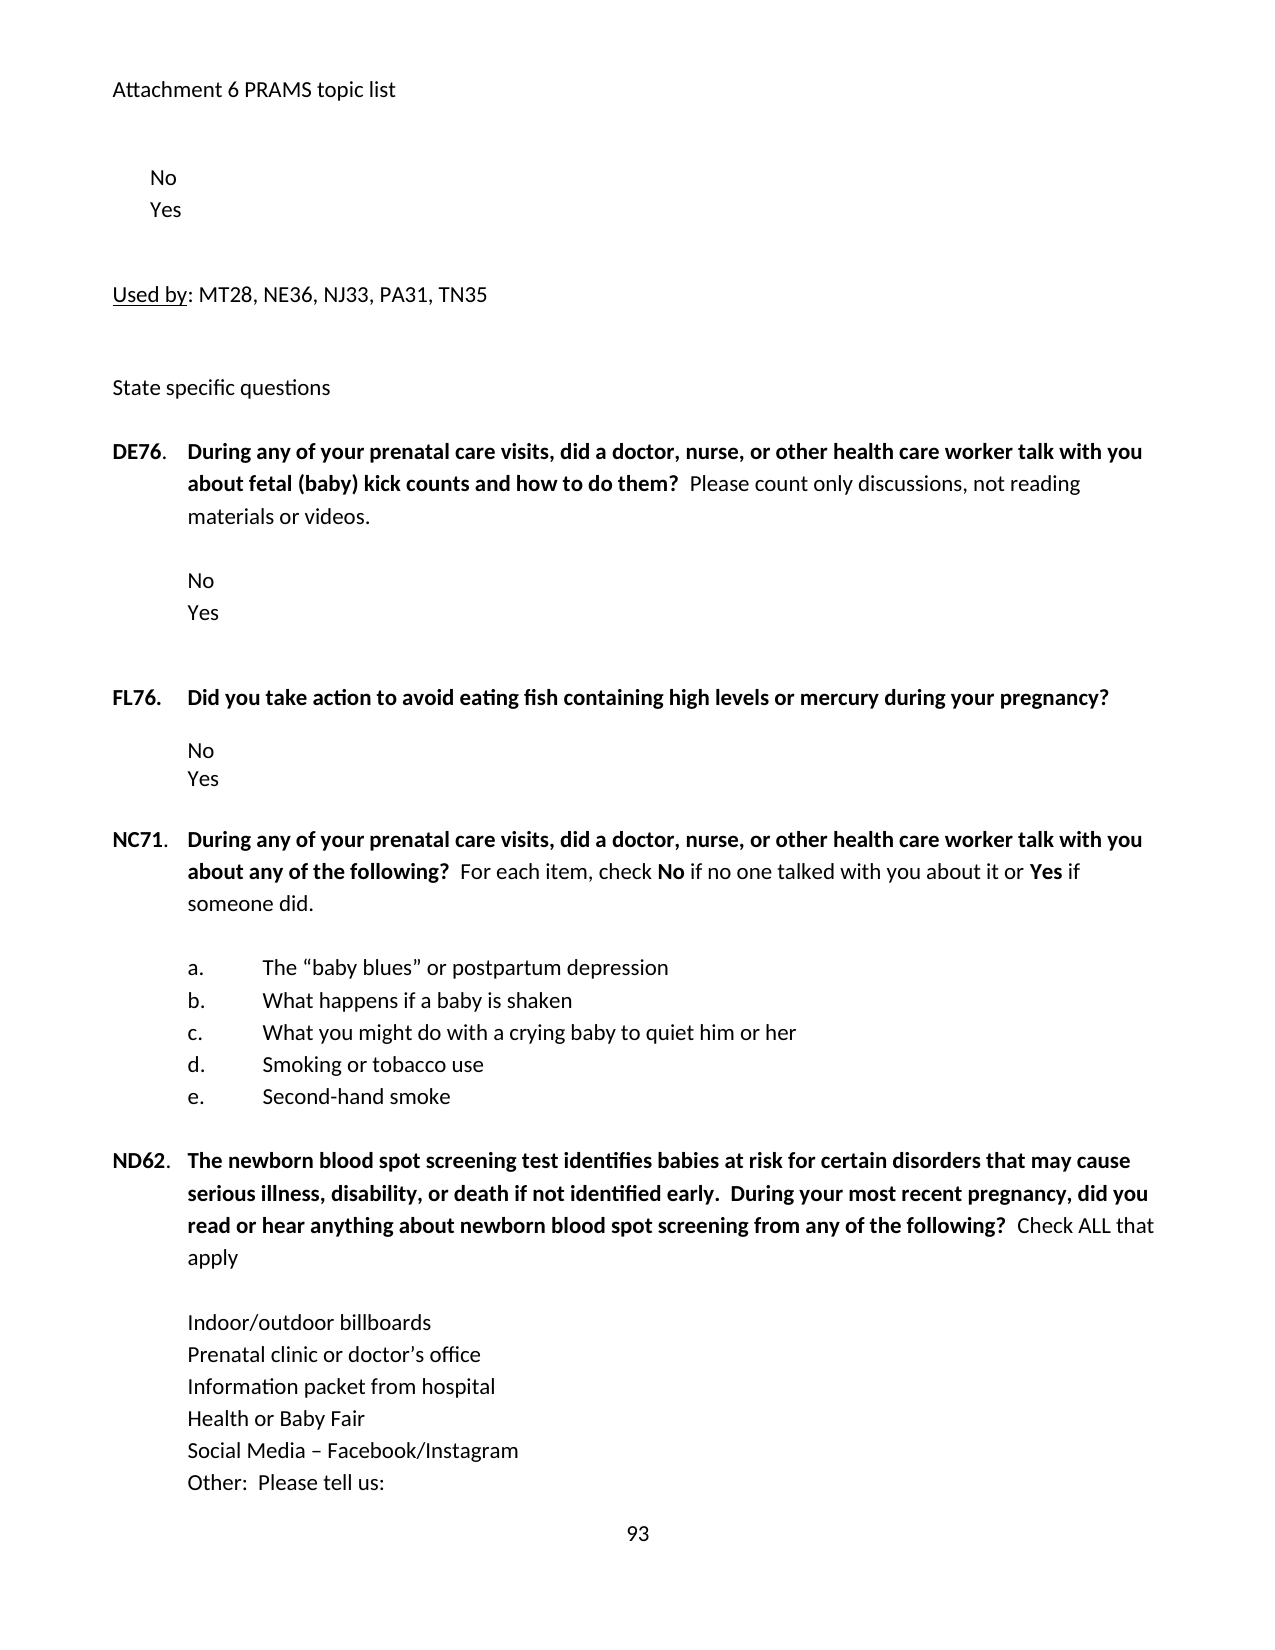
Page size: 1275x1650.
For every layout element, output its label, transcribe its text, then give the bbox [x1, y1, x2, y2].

text Indoor/outdoor billboards [112, 1308, 1162, 1336]
text Prenatal clinic or doctor’s office [112, 1340, 1162, 1368]
text d. Smoking or tobacco use [112, 1050, 1162, 1078]
text b. What happens if a baby is shaken [112, 986, 1162, 1014]
text No [112, 163, 1162, 191]
text FL76. Did you take action to avoid eating fish containing high levels or mercury during your pregnancy? [112, 683, 1162, 712]
text Health or Baby Fair [112, 1404, 1162, 1432]
text c. What you might do with a crying baby to quiet him or her [112, 1018, 1162, 1046]
text ND62. The newborn blood spot screening test identifies babies at risk for certain disorders that may cause serious illness, disability, or death if not identified early. During your most recent pregnancy, did you read or hear anything about newborn blood spot screening from any of the following? Check ALL that apply [112, 1147, 1162, 1271]
text Social Media – Facebook/Instagram [112, 1436, 1162, 1464]
text Yes [112, 598, 1162, 626]
text No [187, 737, 1162, 764]
text a. The “baby blues” or postpartum depression [112, 953, 1162, 982]
text Yes [112, 195, 1162, 223]
text e. Second-hand smoke [112, 1082, 1162, 1110]
text Other: Please tell us: [112, 1468, 1162, 1497]
text Yes [187, 764, 1162, 793]
text State specific questions [112, 373, 1162, 401]
text Used by: MT28, NE36, NJ33, PA31, TN35 [112, 281, 1162, 309]
text No [112, 566, 1162, 594]
text DE76. During any of your prenatal care visits, did a doctor, nurse, or other health care worker talk with you about fetal (baby) kick counts and how to do them? Please count only discussions, not reading materials or videos. [112, 437, 1162, 530]
text Information packet from hospital [112, 1372, 1162, 1400]
text NC71. During any of your prenatal care visits, did a doctor, nurse, or other health care worker talk with you about any of the following? For each item, check No if no one talked with you about it or Yes if someone did. [112, 825, 1162, 917]
